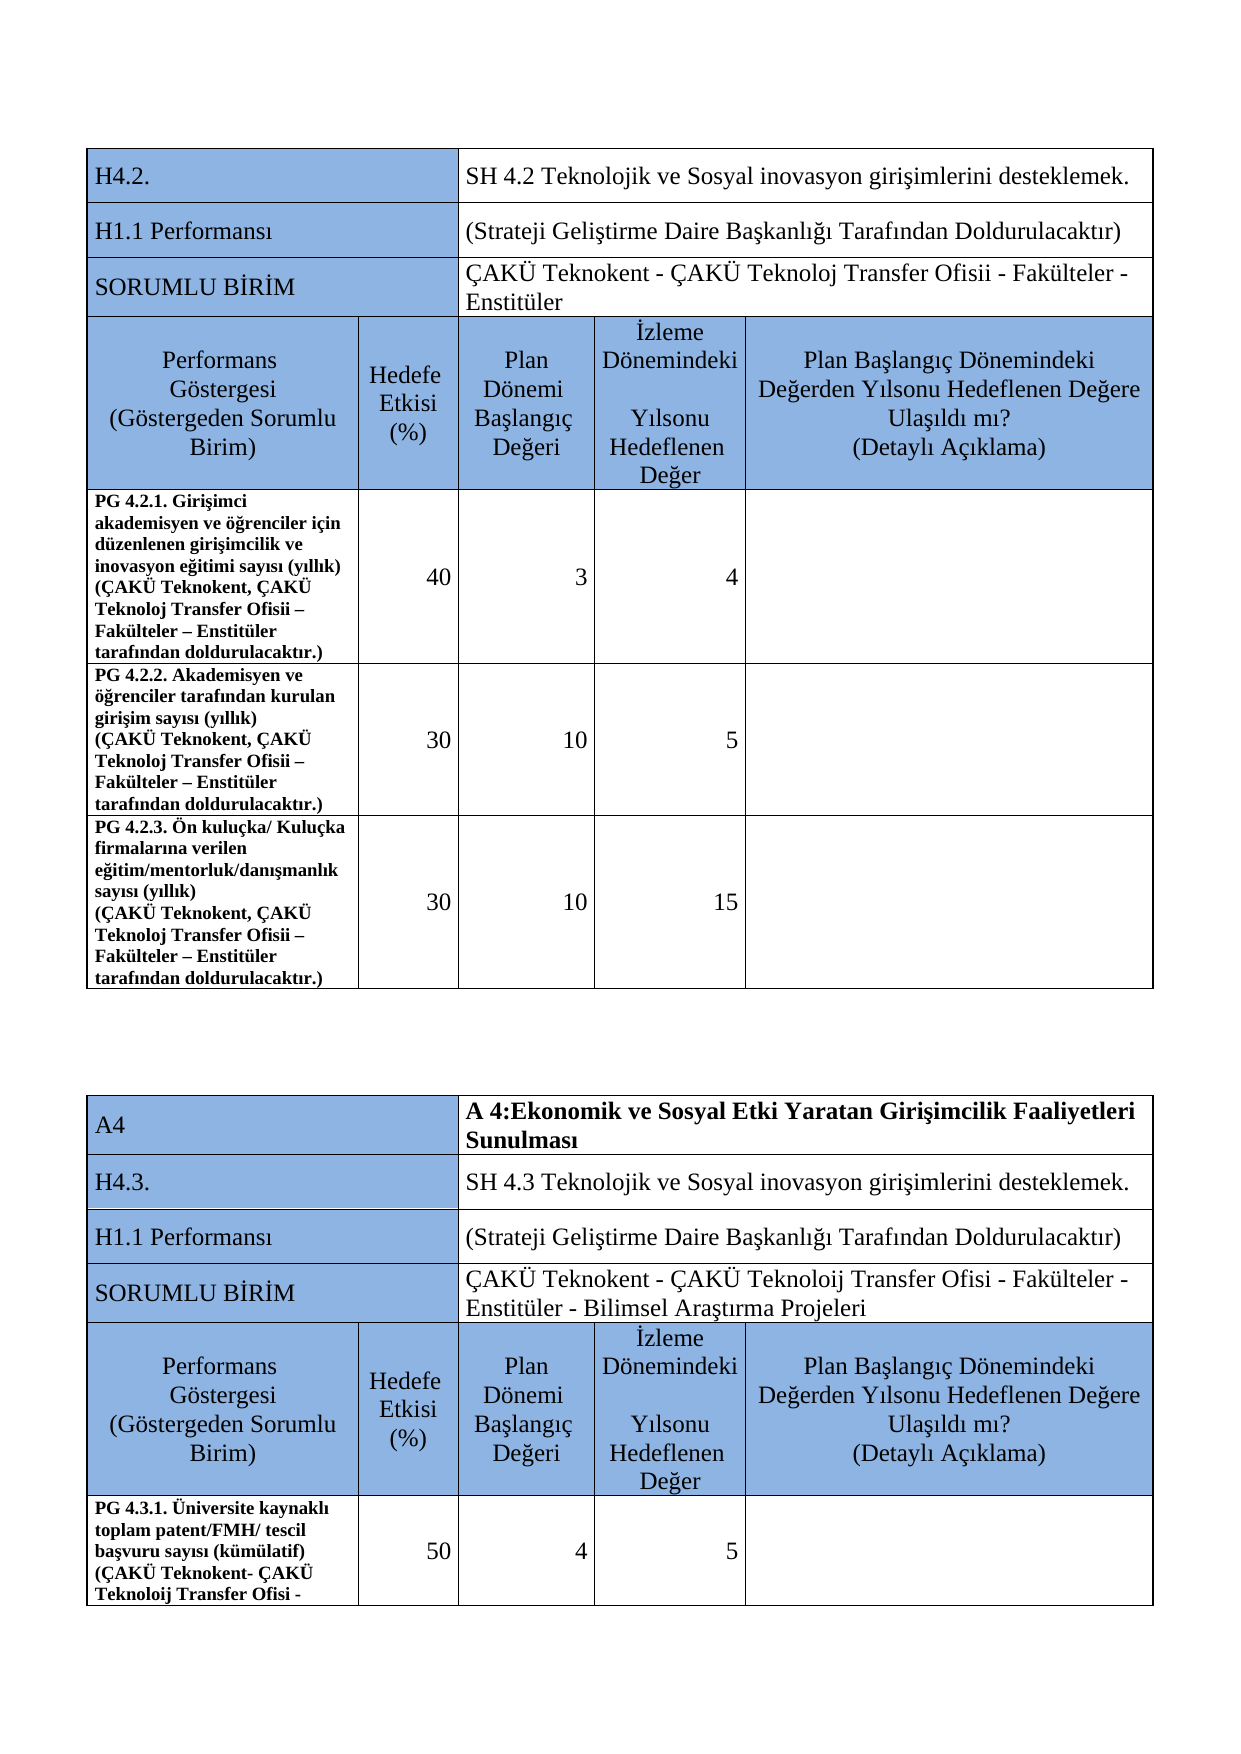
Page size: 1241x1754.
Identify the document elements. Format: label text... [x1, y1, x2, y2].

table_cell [88, 1496, 358, 1605]
table_header A4 [88, 1096, 458, 1154]
table_cell SORUMLU BİRİM [88, 258, 458, 316]
table_cell İzleme Dönemindeki Yılsonu Hedeflenen Değer [595, 317, 745, 489]
table_cell [746, 664, 1152, 814]
table_cell PG 4.2.3. Ön kuluçka/ Kuluçka firmalarına verilen eğitim/mentorluk/danışmanlık sayısı (yıllık) (ÇAKÜ Teknokent, ÇAKÜ Teknoloj Transfer Ofisii – Fakülteler – Enstitüler tarafından doldurulacaktır.) [88, 816, 358, 988]
table_cell SORUMLU BİRİM [88, 1264, 458, 1322]
table_cell 50 [359, 1496, 458, 1605]
table_cell 15 [595, 816, 745, 988]
table_cell H1.1 Performansı [88, 203, 458, 257]
table_cell 3 [459, 490, 594, 663]
table_cell (Strateji Geliştirme Daire Başkanlığı Tarafından Doldurulacaktır) [459, 1210, 1152, 1263]
table_cell Hedefe Etkisi (%) [359, 1323, 458, 1495]
table_cell 4 [595, 490, 745, 663]
table_cell ÇAKÜ Teknokent - ÇAKÜ Teknoloij Transfer Ofisi - Fakülteler - Enstitüler - Bilimsel Araştırma Projeleri [459, 1264, 1152, 1322]
table_cell İzleme Dönemindeki Yılsonu Hedeflenen Değer [595, 1323, 745, 1495]
table_cell (Strateji Geliştirme Daire Başkanlığı Tarafından Doldurulacaktır) [459, 203, 1152, 257]
table_header A 4:Ekonomik ve Sosyal Etki Yaratan Girişimcilik Faaliyetleri Sunulması [459, 1096, 1152, 1154]
table_cell H4.2. [88, 149, 458, 202]
table_cell Performans Göstergesi (Göstergeden Sorumlu Birim) [88, 317, 358, 489]
table_cell Plan Başlangıç Dönemindeki Değerden Yılsonu Hedeflenen Değere Ulaşıldı mı? (Detaylı Açıklama) [746, 317, 1152, 489]
table_cell 30 [359, 816, 458, 988]
table_cell 5 [595, 664, 745, 814]
table_cell Performans Göstergesi (Göstergeden Sorumlu Birim) [88, 1323, 358, 1495]
table_cell ÇAKÜ Teknokent - ÇAKÜ Teknoloj Transfer Ofisii - Fakülteler - Enstitüler [459, 258, 1152, 316]
table_cell Plan Dönemi Başlangıç Değeri [459, 317, 594, 489]
table_cell SH 4.3 Teknolojik ve Sosyal inovasyon girişimlerini desteklemek. [459, 1155, 1152, 1208]
table_cell [746, 816, 1152, 988]
table_cell [746, 490, 1152, 663]
table_cell H4.3. [88, 1155, 458, 1208]
table_cell SH 4.2 Teknolojik ve Sosyal inovasyon girişimlerini desteklemek. [459, 149, 1152, 202]
table_cell PG 4.2.2. Akademisyen ve öğrenciler tarafından kurulan girişim sayısı (yıllık) (ÇAKÜ Teknokent, ÇAKÜ Teknoloj Transfer Ofisii – Fakülteler – Enstitüler tarafından doldurulacaktır.) [88, 664, 358, 814]
table_cell 5 [595, 1496, 745, 1605]
table_cell Hedefe Etkisi (%) [359, 317, 458, 489]
table_cell 10 [459, 816, 594, 988]
table_cell [746, 1496, 1152, 1605]
table_cell PG 4.2.1. Girişimci akademisyen ve öğrenciler için düzenlenen girişimcilik ve inovasyon eğitimi sayısı (yıllık) (ÇAKÜ Teknokent, ÇAKÜ Teknoloj Transfer Ofisii – Fakülteler – Enstitüler tarafından doldurulacaktır.) [88, 490, 358, 663]
table_cell 40 [359, 490, 458, 663]
table_cell H1.1 Performansı [88, 1210, 458, 1263]
table_cell Plan Dönemi Başlangıç Değeri [459, 1323, 594, 1495]
table_cell 4 [459, 1496, 594, 1605]
table_cell Plan Başlangıç Dönemindeki Değerden Yılsonu Hedeflenen Değere Ulaşıldı mı? (Detaylı Açıklama) [746, 1323, 1152, 1495]
table_cell 30 [359, 664, 458, 814]
table_cell 10 [459, 664, 594, 814]
